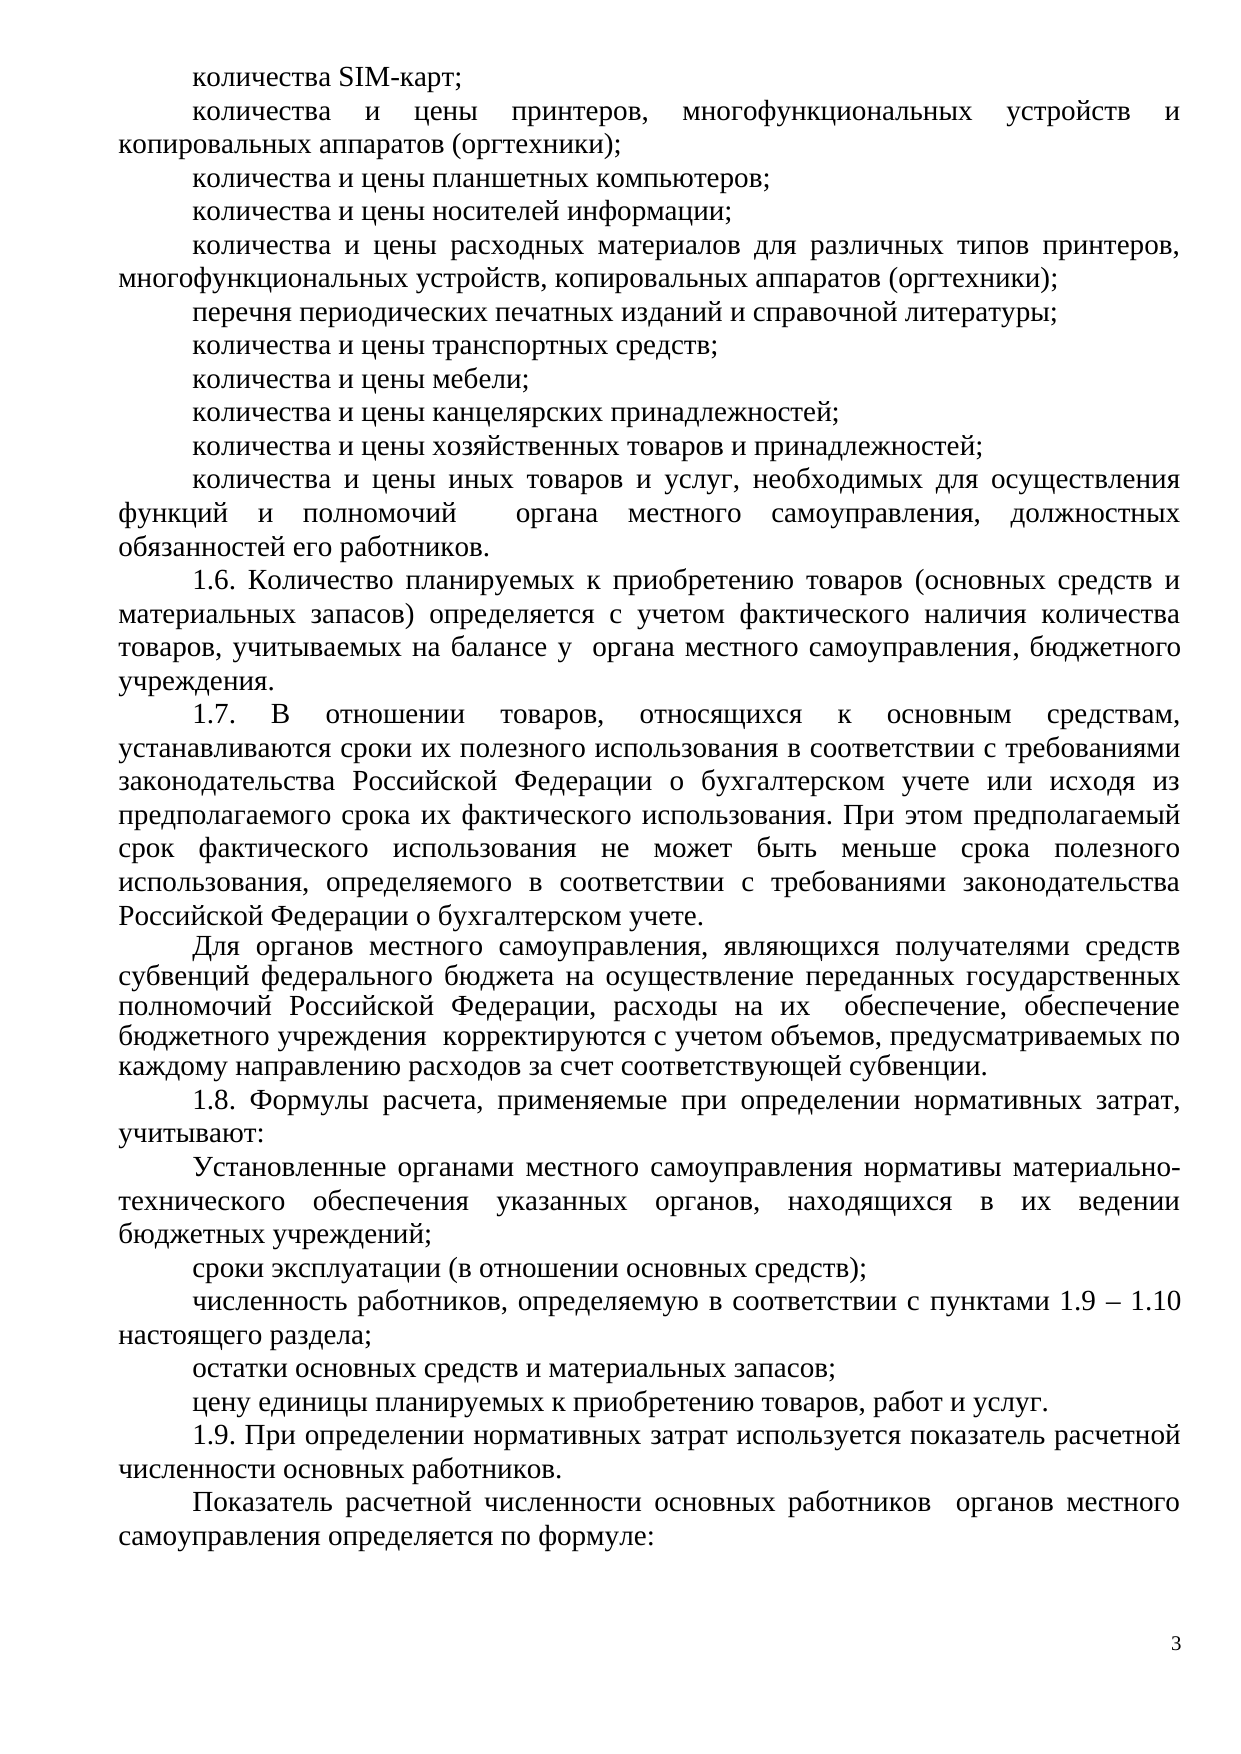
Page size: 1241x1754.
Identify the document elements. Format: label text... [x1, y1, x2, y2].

text количества и цены иных товаров и услуг, необходимых для осуществления функций и полномочий органа местного самоуправления, должностных обязанностей его работников. [118, 462, 1181, 562]
text Установленные органами местного самоуправления нормативы материально-технического обеспечения указанных органов, находящихся в их ведении бюджетных учреждений; [118, 1149, 1181, 1250]
text 1.7. В отношении товаров, относящихся к основным средствам, устанавливаются сроки их полезного использования в соответствии с требованиями законодательства Российской Федерации о бухгалтерском учете или исходя из предполагаемого срока их фактического использования. При этом предполагаемый срок фактического использования не может быть меньше срока полезного использования, определяемого в соответствии с требованиями законодательства Российской Федерации о бухгалтерском учете. [118, 696, 1181, 931]
text Для органов местного самоуправления, являющихся получателями средств субвенций федерального бюджета на осуществление переданных государственных полномочий Российской Федерации, расходы на их обеспечение, обеспечение бюджетного учреждения корректируются с учетом объемов, предусматриваемых по каждому направлению расходов за счет соответствующей субвенции. [118, 931, 1181, 1082]
text остатки основных средств и материальных запасов; [118, 1350, 1181, 1384]
text количества и цены хозяйственных товаров и принадлежностей; [118, 428, 1181, 462]
text 1.9. При определении нормативных затрат используется показатель расчетной численности основных работников. [118, 1417, 1181, 1484]
text 1.8. Формулы расчета, применяемые при определении нормативных затрат, учитывают: [118, 1082, 1181, 1149]
text количества и цены носителей информации; [118, 193, 1181, 227]
text 1.6. Количество планируемых к приобретению товаров (основных средств и материальных запасов) определяется с учетом фактического наличия количества товаров, учитываемых на балансе у органа местного самоуправления, бюджетного учреждения. [118, 562, 1181, 696]
text перечня периодических печатных изданий и справочной литературы; [118, 294, 1181, 327]
text численность работников, определяемую в соответствии с пунктами 1.9 – 1.10 настоящего раздела; [118, 1283, 1181, 1350]
text сроки эксплуатации (в отношении основных средств); [118, 1250, 1181, 1283]
text количества SIM-карт; [118, 59, 1181, 93]
text количества и цены транспортных средств; [118, 327, 1181, 361]
text количества и цены принтеров, многофункциональных устройств и копировальных аппаратов (оргтехники); [118, 93, 1181, 160]
text Показатель расчетной численности основных работников органов местного самоуправления определяется по формуле: [118, 1484, 1181, 1552]
text цену единицы планируемых к приобретению товаров, работ и услуг. [118, 1384, 1181, 1417]
text количества и цены планшетных компьютеров; [118, 160, 1181, 193]
text количества и цены расходных материалов для различных типов принтеров, многофункциональных устройств, копировальных аппаратов (оргтехники); [118, 227, 1181, 294]
text количества и цены мебели; [118, 361, 1181, 394]
text количества и цены канцелярских принадлежностей; [118, 394, 1181, 428]
